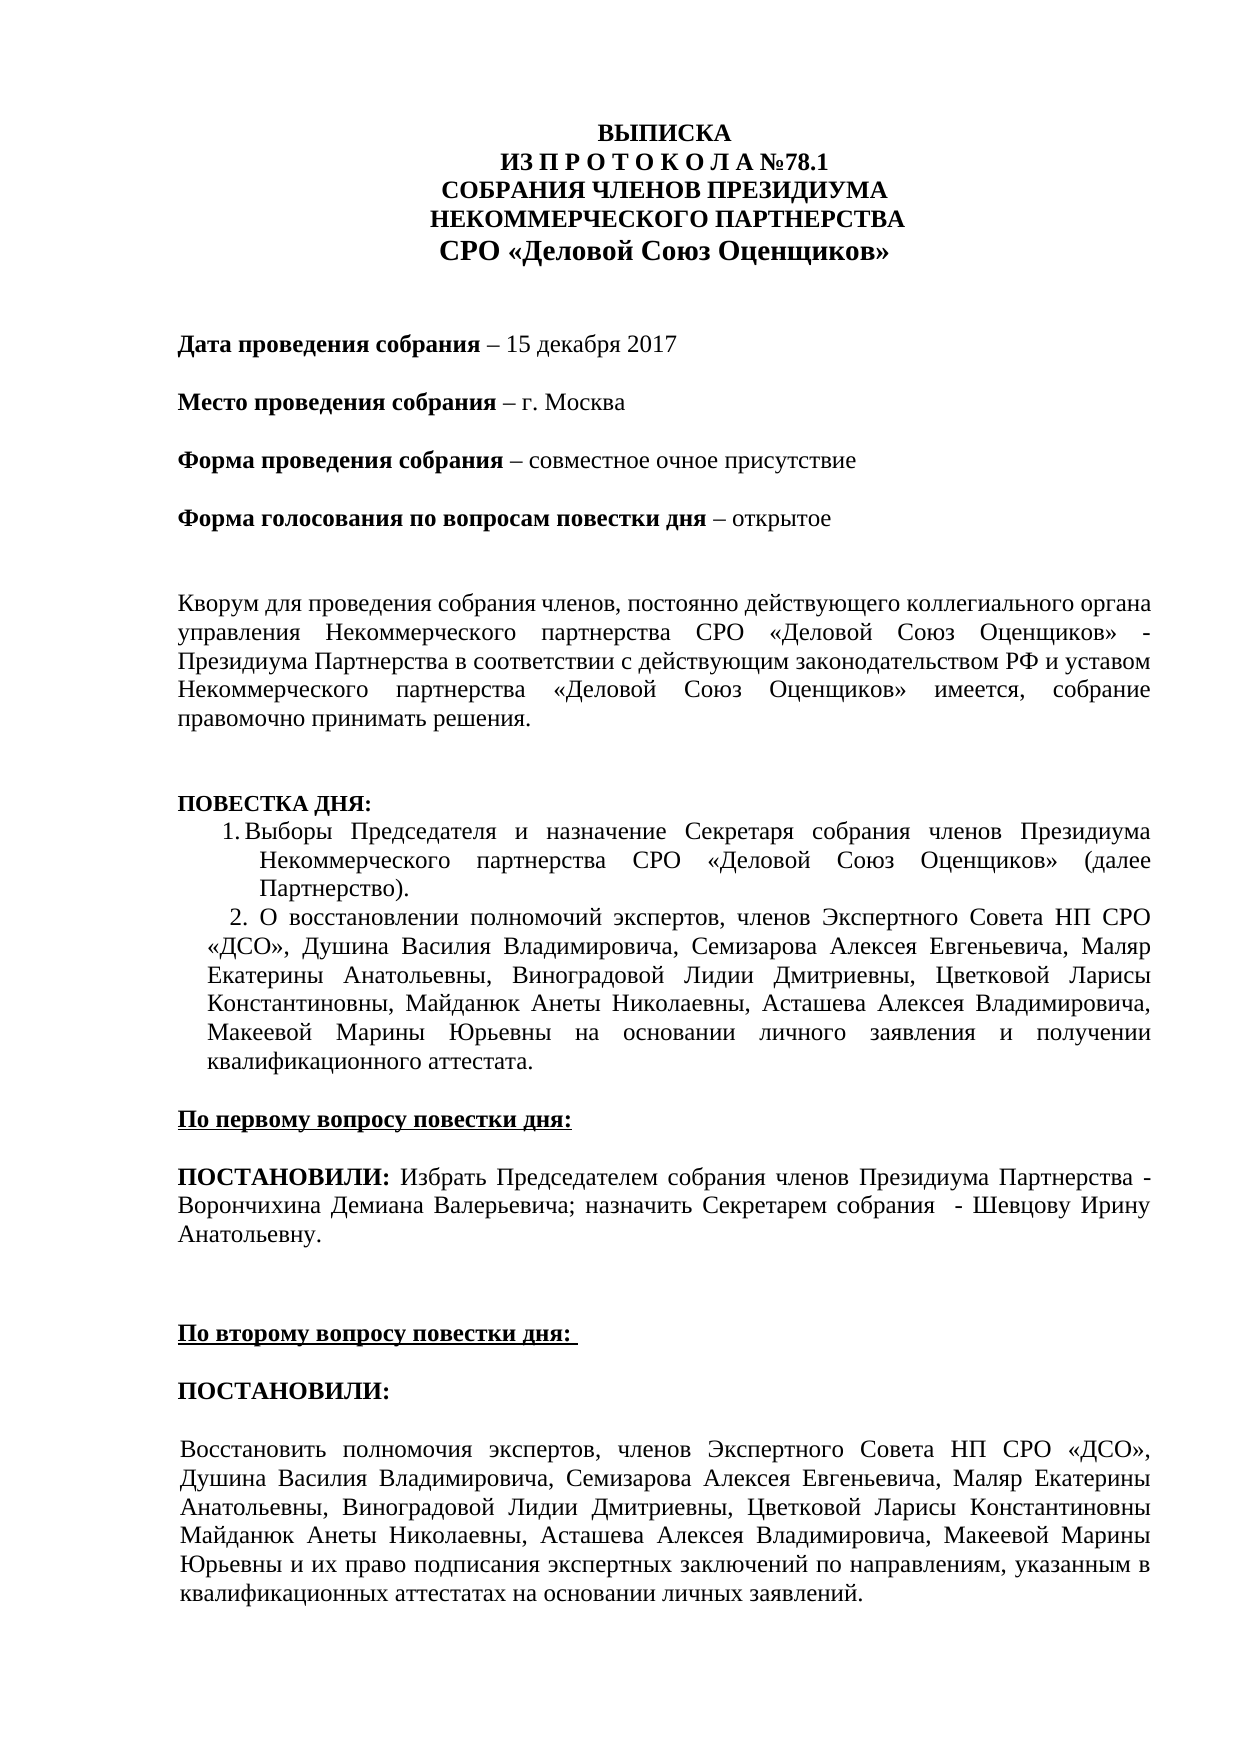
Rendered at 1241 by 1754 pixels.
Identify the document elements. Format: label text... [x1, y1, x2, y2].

text ПОВЕСТКА ДНЯ: [177, 789, 1152, 816]
text ПОСТАНОВИЛИ: [177, 1376, 1152, 1405]
text Кворум для проведения собрания членов, постоянно действующего коллегиального органа управления Некоммерческого партнерства СРО «Деловой Союз Оценщиков» - Президиума Партнерства в соответствии с действующим законодательством РФ и уставом Некоммерческого партнерства «Деловой Союз Оценщиков» имеется, собрание правомочно принимать решения. [177, 588, 1152, 732]
text 2. О восстановлении полномочий экспертов, членов Экспертного Совета НП СРО «ДСО», Душина Василия Владимировича, Семизарова Алексея Евгеньевича, Маляр Екатерины Анатольевны, Виноградовой Лидии Дмитриевны, Цветковой Ларисы Константиновны, Майданюк Анеты Николаевны, Асташева Алексея Владимировича, Макеевой Марины Юрьевны на основании личного заявления и получении квалификационного аттестата. [207, 902, 1152, 1075]
text Форма проведения собрания – совместное очное присутствие [177, 445, 1152, 474]
text СРО «Деловой Союз Оценщиков» [177, 233, 1152, 267]
text Место проведения собрания – г. Москва [177, 387, 1152, 416]
text Дата проведения собрания – 15 декабря 2017 [177, 329, 1152, 358]
text НЕКОММЕРЧЕСКОГО ПАРТНЕРСТВА [177, 204, 1152, 233]
text По второму вопросу повестки дня: [177, 1318, 1152, 1347]
text ИЗ П Р О Т О К О Л А №78.1 [177, 147, 1152, 176]
text СОБРАНИЯ ЧЛЕНОВ ПРЕЗИДИУМА [177, 176, 1152, 204]
text Форма голосования по вопросам повестки дня – открытое [177, 503, 1152, 532]
text ВЫПИСКА [177, 118, 1152, 147]
text По первому вопросу повестки дня: [177, 1104, 1152, 1133]
list Выборы Председателя и назначение Секретаря собрания членов Президиума Некоммерческого партнерства СРО «Деловой Союз Оценщиков» (далее Партнерство). [222, 816, 1152, 902]
text ПОСТАНОВИЛИ: Избрать Председателем собрания членов Президиума Партнерства - Ворончихина Демиана Валерьевича; назначить Секретарем собрания - Шевцову Ирину Анатольевну. [177, 1162, 1152, 1248]
text Восстановить полномочия экспертов, членов Экспертного Совета НП СРО «ДСО», Душина Василия Владимировича, Семизарова Алексея Евгеньевича, Маляр Екатерины Анатольевны, Виноградовой Лидии Дмитриевны, Цветковой Ларисы Константиновны Майданюк Анеты Николаевны, Асташева Алексея Владимировича, Макеевой Марины Юрьевны и их право подписания экспертных заключений по направлениям, указанным в квалификационных аттестатах на основании личных заявлений. [179, 1434, 1152, 1607]
